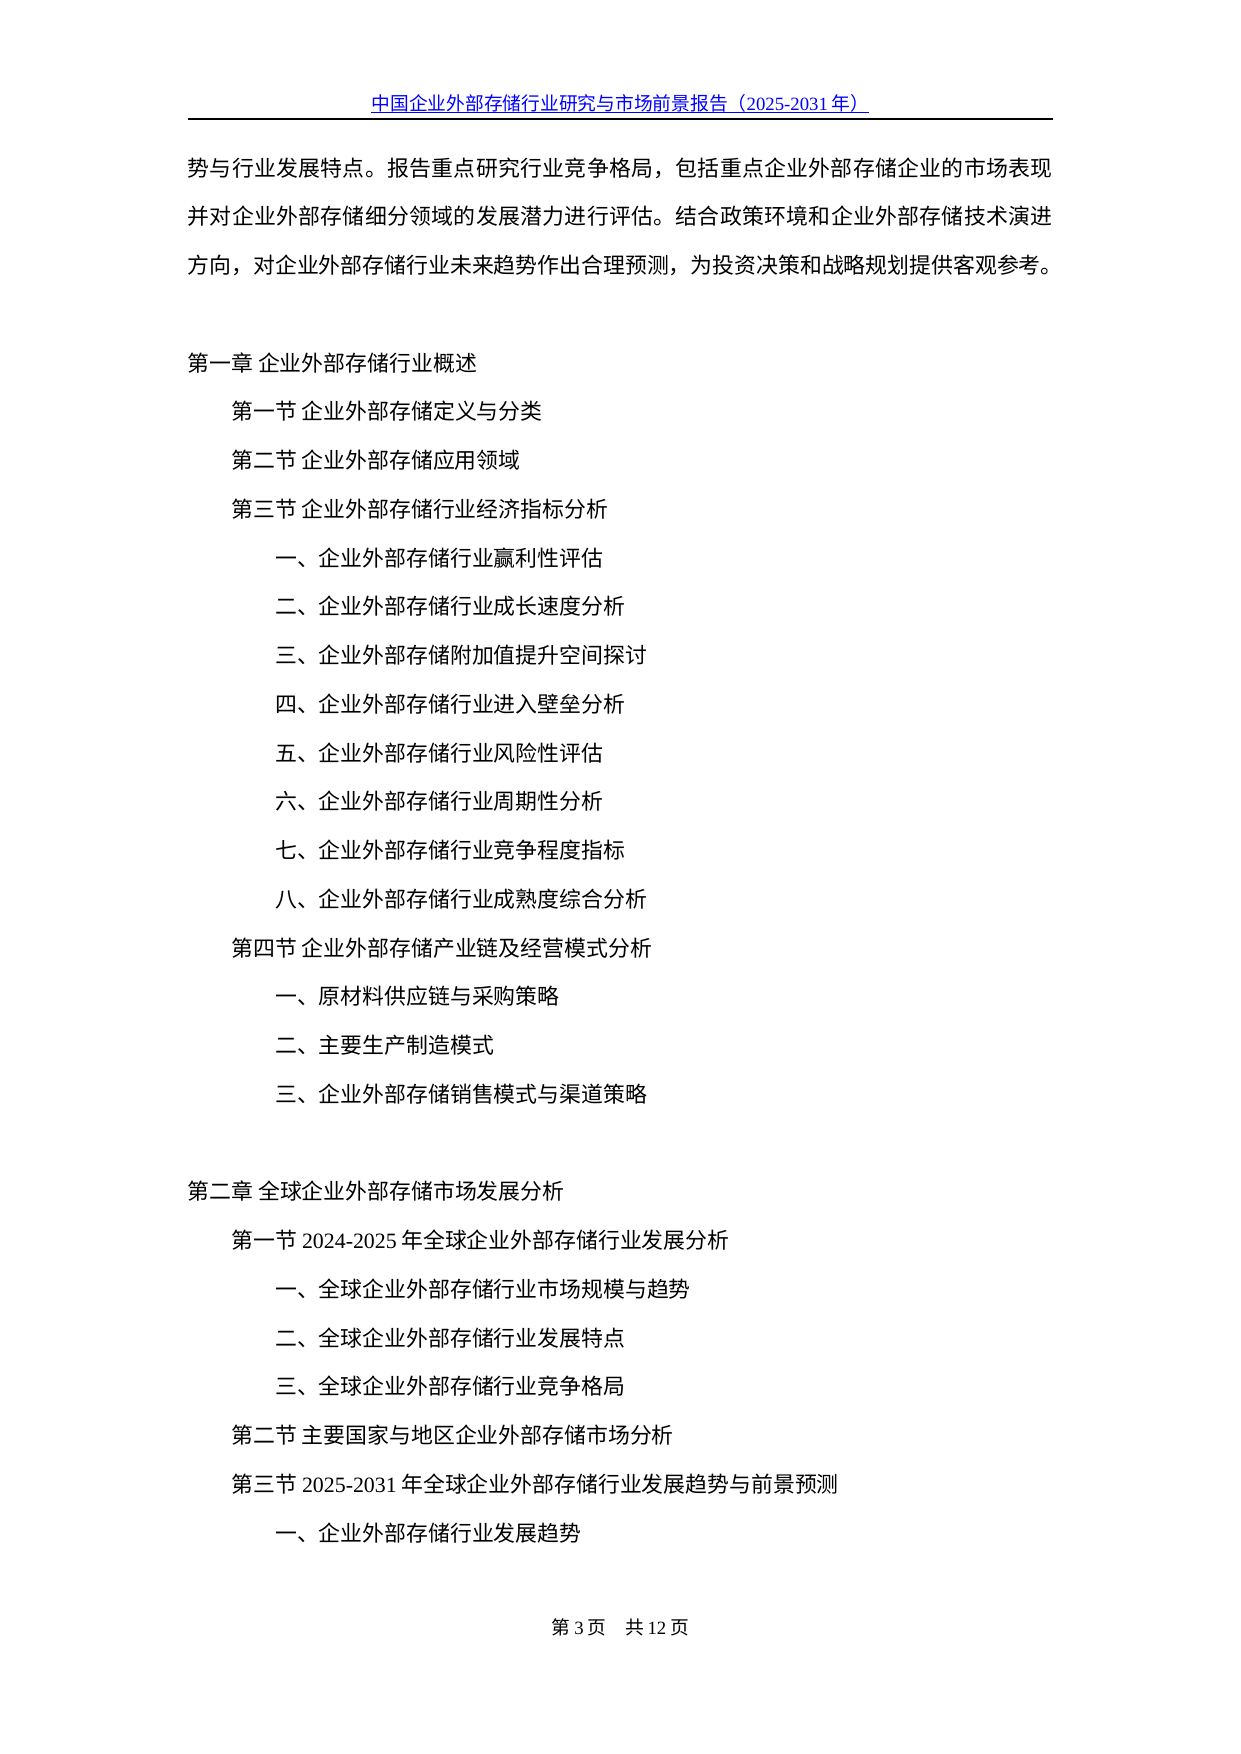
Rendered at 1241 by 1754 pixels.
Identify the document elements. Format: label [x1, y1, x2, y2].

text [187, 150, 1053, 1548]
